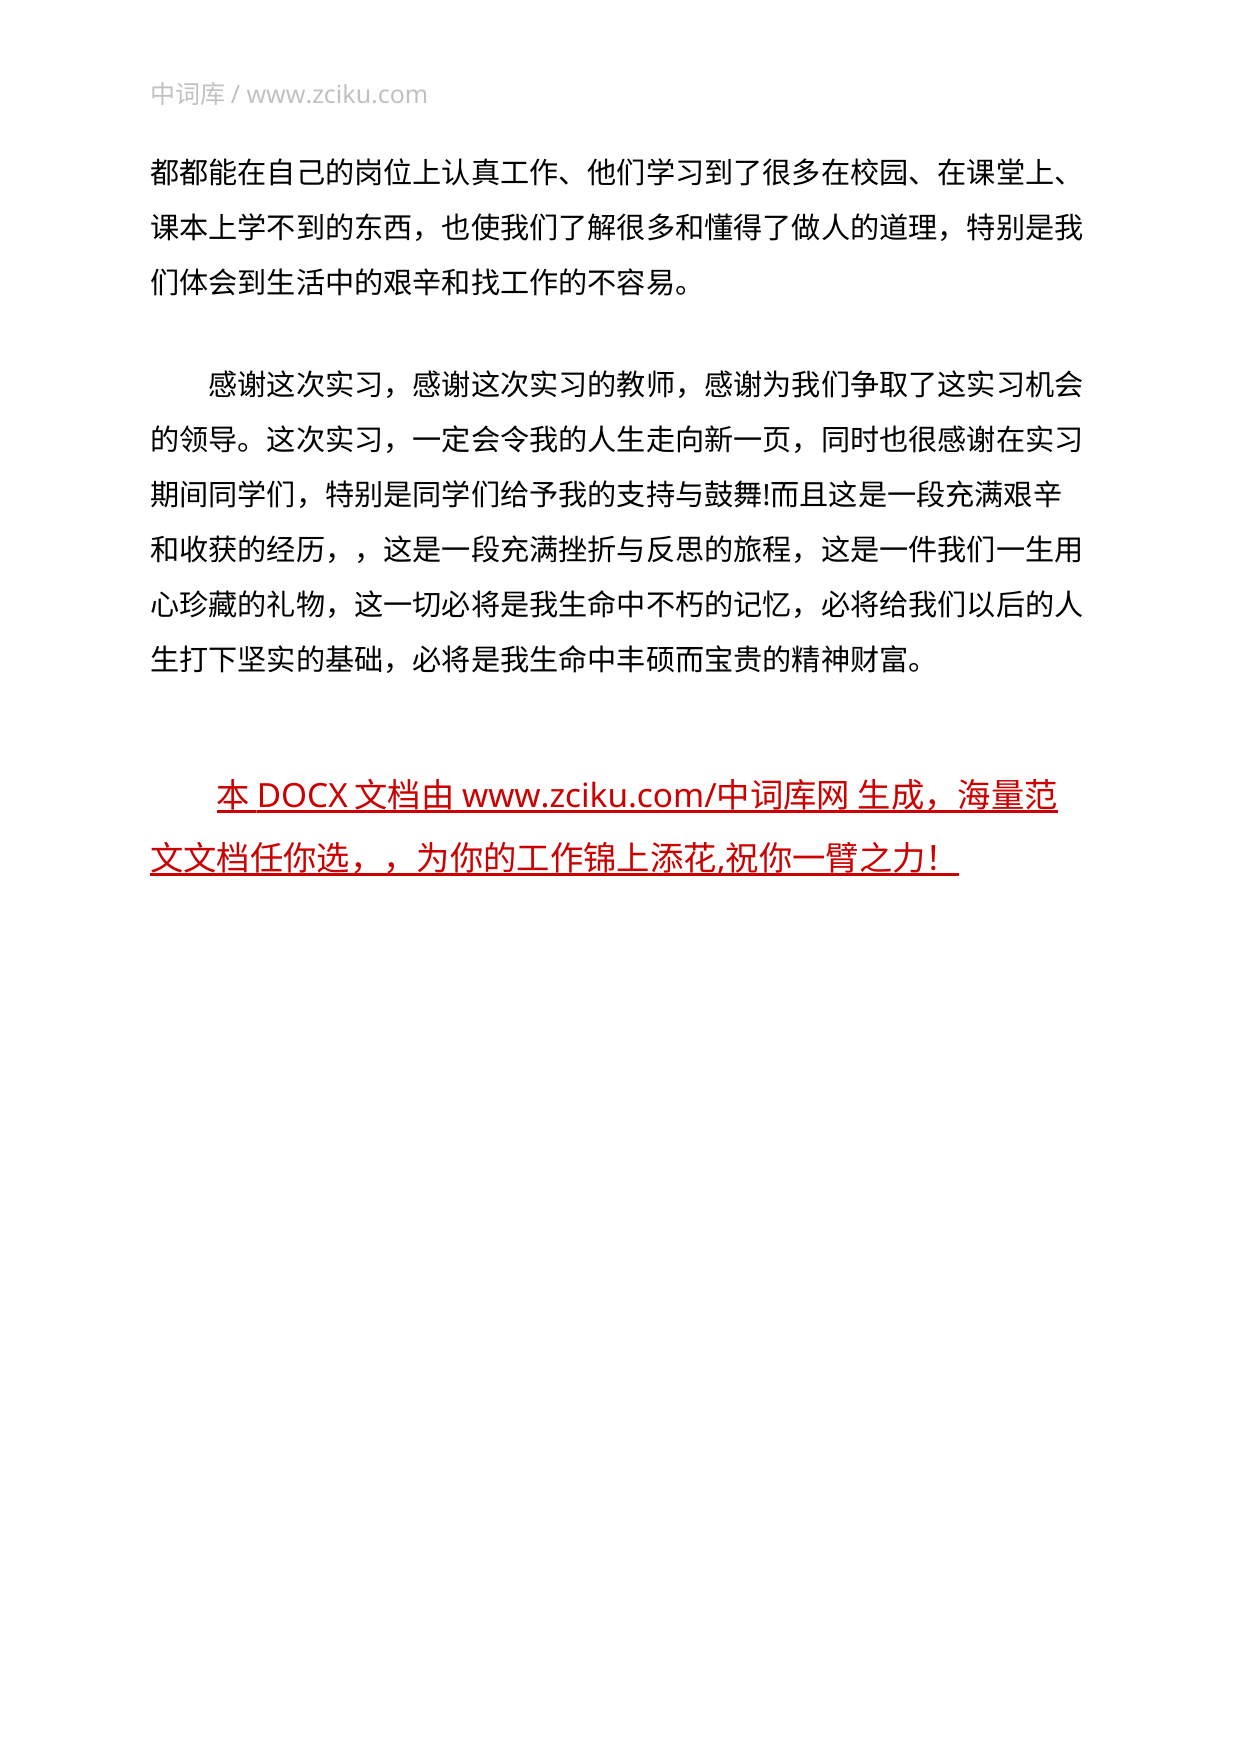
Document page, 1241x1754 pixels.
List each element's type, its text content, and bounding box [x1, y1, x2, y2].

text 感谢这次实习，感谢这次实习的教师，感谢为我们争取了这实习机会的领导。这次实习，一定会令我的人生走向新一页，同时也很感谢在实习期间同学们，特别是同学们给予我的支持与鼓舞!而且这是一段充满艰辛和收获的经历，，这是一段充满挫折与反思的旅程，这是一件我们一生用心珍藏的礼物，这一切必将是我生命中不朽的记忆，必将给我们以后的人生打下坚实的基础，必将是我生命中丰硕而宝贵的精神财富。 [150, 362, 1090, 678]
text 本DOCX文档由 www.zciku.com/中词库网 生成，海量范文文档任你选，，为你的工作锦上添花,祝你一臂之力！ [150, 769, 1090, 880]
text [150, 150, 1090, 302]
